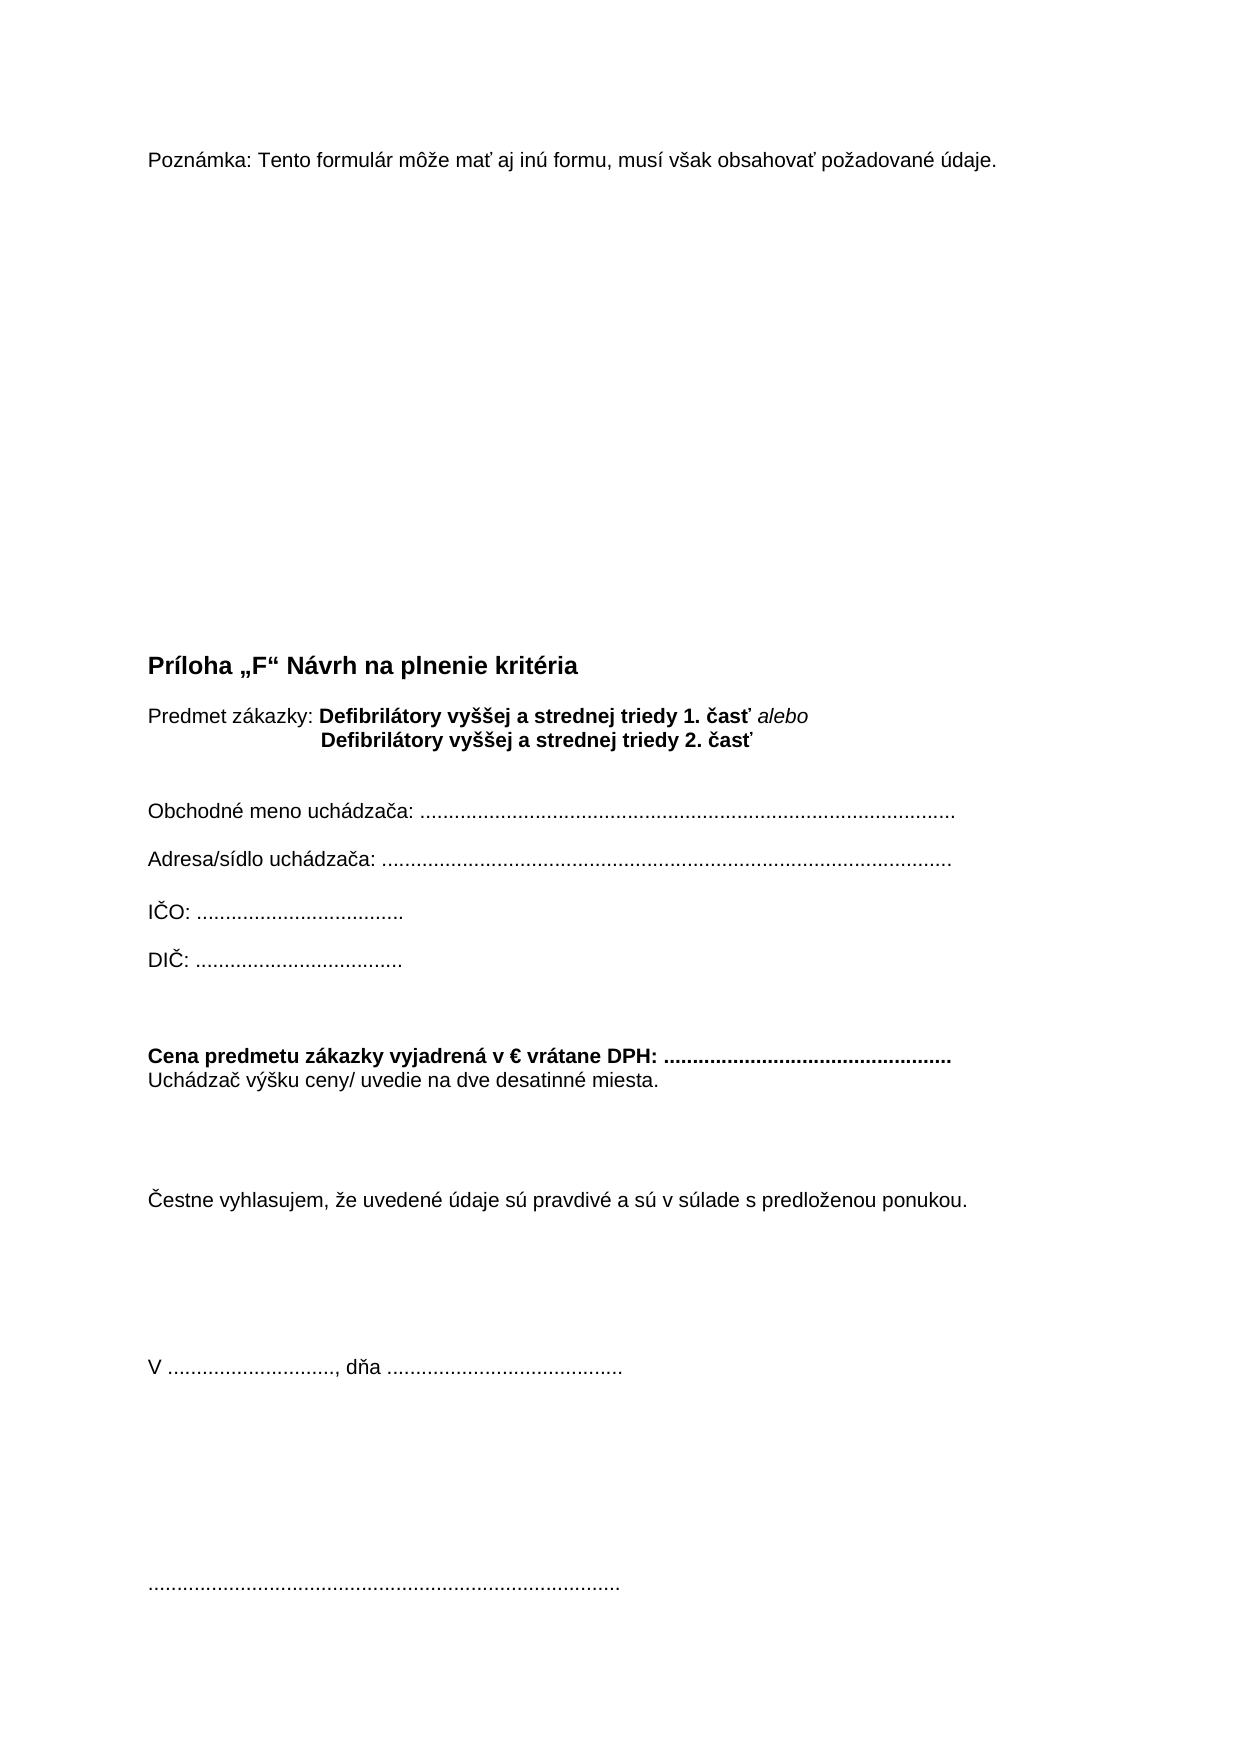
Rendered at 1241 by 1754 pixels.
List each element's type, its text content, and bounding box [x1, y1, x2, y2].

text Defibrilátory vyššej a strednej triedy 2. časť [148, 727, 1122, 751]
text V ............................., dňa ......................................... [148, 1355, 1093, 1379]
text DIČ: .................................... [148, 948, 1093, 972]
text Predmet zákazky: Defibrilátory vyššej a strednej triedy 1. časť alebo [148, 703, 1122, 727]
text Cena predmetu zákazky vyjadrená v € vrátane DPH: .................................................. [148, 1044, 1093, 1068]
text .................................................................................. [148, 1571, 1093, 1595]
text Uchádzač výšku ceny/ uvedie na dve desatinné miesta. [148, 1068, 1093, 1092]
text Príloha „F“ Návrh na plnenie kritéria [148, 651, 1122, 679]
text Poznámka: Tento formulár môže mať aj inú formu, musí však obsahovať požadované údaje. [148, 148, 1093, 172]
text Adresa/sídlo uchádzača: ................................................................................................... [148, 847, 1093, 871]
text Čestne vyhlasujem, že uvedené údaje sú pravdivé a sú v súlade s predloženou ponukou. [148, 1187, 1093, 1211]
text IČO: .................................... [148, 900, 1093, 924]
text Obchodné meno uchádzača: ............................................................................................. [148, 799, 1093, 823]
